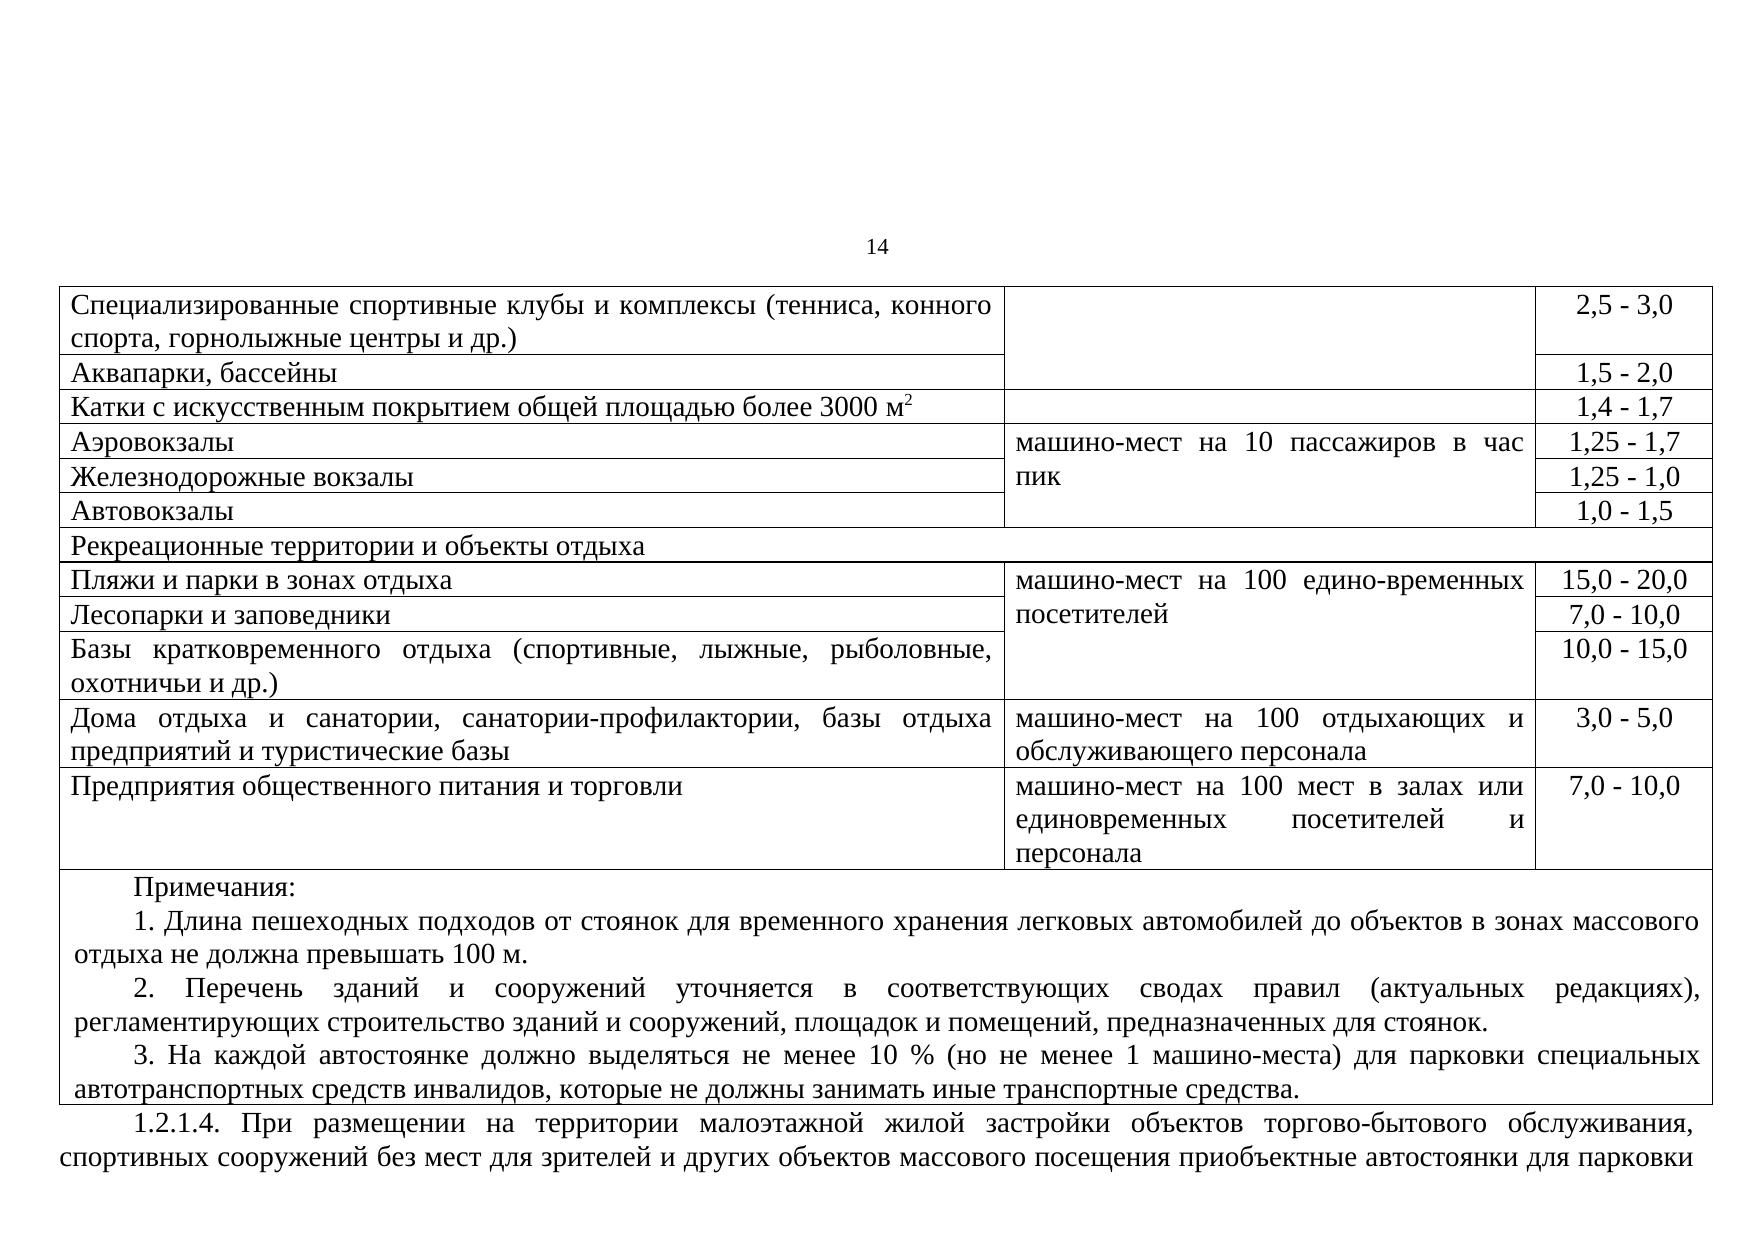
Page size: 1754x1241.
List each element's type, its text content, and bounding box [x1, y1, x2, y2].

table_cell машино-мест на 100 едино-временных посетителей [1005, 563, 1535, 699]
table_cell Катки с искусственным покрытием общей площадью более 3000 м2 [60, 390, 1004, 423]
table_cell Примечания: 1. Длина пешеходных подходов от стоянок для временного хранения легковых автомобилей до объектов в зонах массового отдыха не должна превышать 100 м. 2. Перечень зданий и сооружений уточняется в соответствующих сводах правил (актуальных редакциях), регламентирующих строительство зданий и сооружений, площадок и помещений, предназначенных для стоянок. 3. На каждой автостоянке должно выделяться не менее 10 % (но не менее 1 машино-места) для парковки специальных автотранспортных средств инвалидов, которые не должны занимать иные транспортные средства. [60, 870, 1712, 1104]
table_cell [1005, 390, 1535, 423]
table_cell 7,0 - 10,0 [1536, 768, 1712, 868]
table_cell 1,0 - 1,5 [1536, 493, 1712, 527]
table_cell 1,5 - 2,0 [1536, 355, 1712, 388]
table_cell Рекреационные территории и объекты отдыха [60, 528, 1712, 561]
table_cell 7,0 - 10,0 [1536, 597, 1712, 631]
table_header 2,5 - 3,0 [1536, 287, 1712, 354]
table_cell Базы кратковременного отдыха (спортивные, лыжные, рыболовные, охотничьи и др.) [60, 632, 1004, 699]
table_cell Лесопарки и заповедники [60, 597, 1004, 631]
table_cell 3,0 - 5,0 [1536, 700, 1712, 767]
table_cell 15,0 - 20,0 [1536, 563, 1712, 596]
table_cell машино-мест на 100 отдыхающих и обслуживающего персонала [1005, 700, 1535, 767]
table_cell Пляжи и парки в зонах отдыха [60, 563, 1004, 596]
table_cell 1,25 - 1,0 [1536, 459, 1712, 492]
table_header [1005, 287, 1535, 388]
table_cell Аэровокзалы [60, 424, 1004, 458]
text 14 [59, 233, 1695, 259]
table_cell 1,4 - 1,7 [1536, 390, 1712, 423]
table_cell Дома отдыха и санатории, санатории-профилактории, базы отдыха предприятий и туристические базы [60, 700, 1004, 767]
table_cell машино-мест на 10 пассажиров в час пик [1005, 424, 1535, 527]
table_cell Предприятия общественного питания и торговли [60, 768, 1004, 868]
table_cell Аквапарки, бассейны [60, 355, 1004, 388]
table_cell Автовокзалы [60, 493, 1004, 527]
table_cell 10,0 - 15,0 [1536, 632, 1712, 699]
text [59, 1105, 1695, 1172]
table_cell машино-мест на 100 мест в залах или единовременных посетителей и персонала [1005, 768, 1535, 868]
table_cell Железнодорожные вокзалы [60, 459, 1004, 492]
table_cell 1,25 - 1,7 [1536, 424, 1712, 458]
table_header Специализированные спортивные клубы и комплексы (тенниса, конного спорта, горнолыжные центры и др.) [60, 287, 1004, 354]
